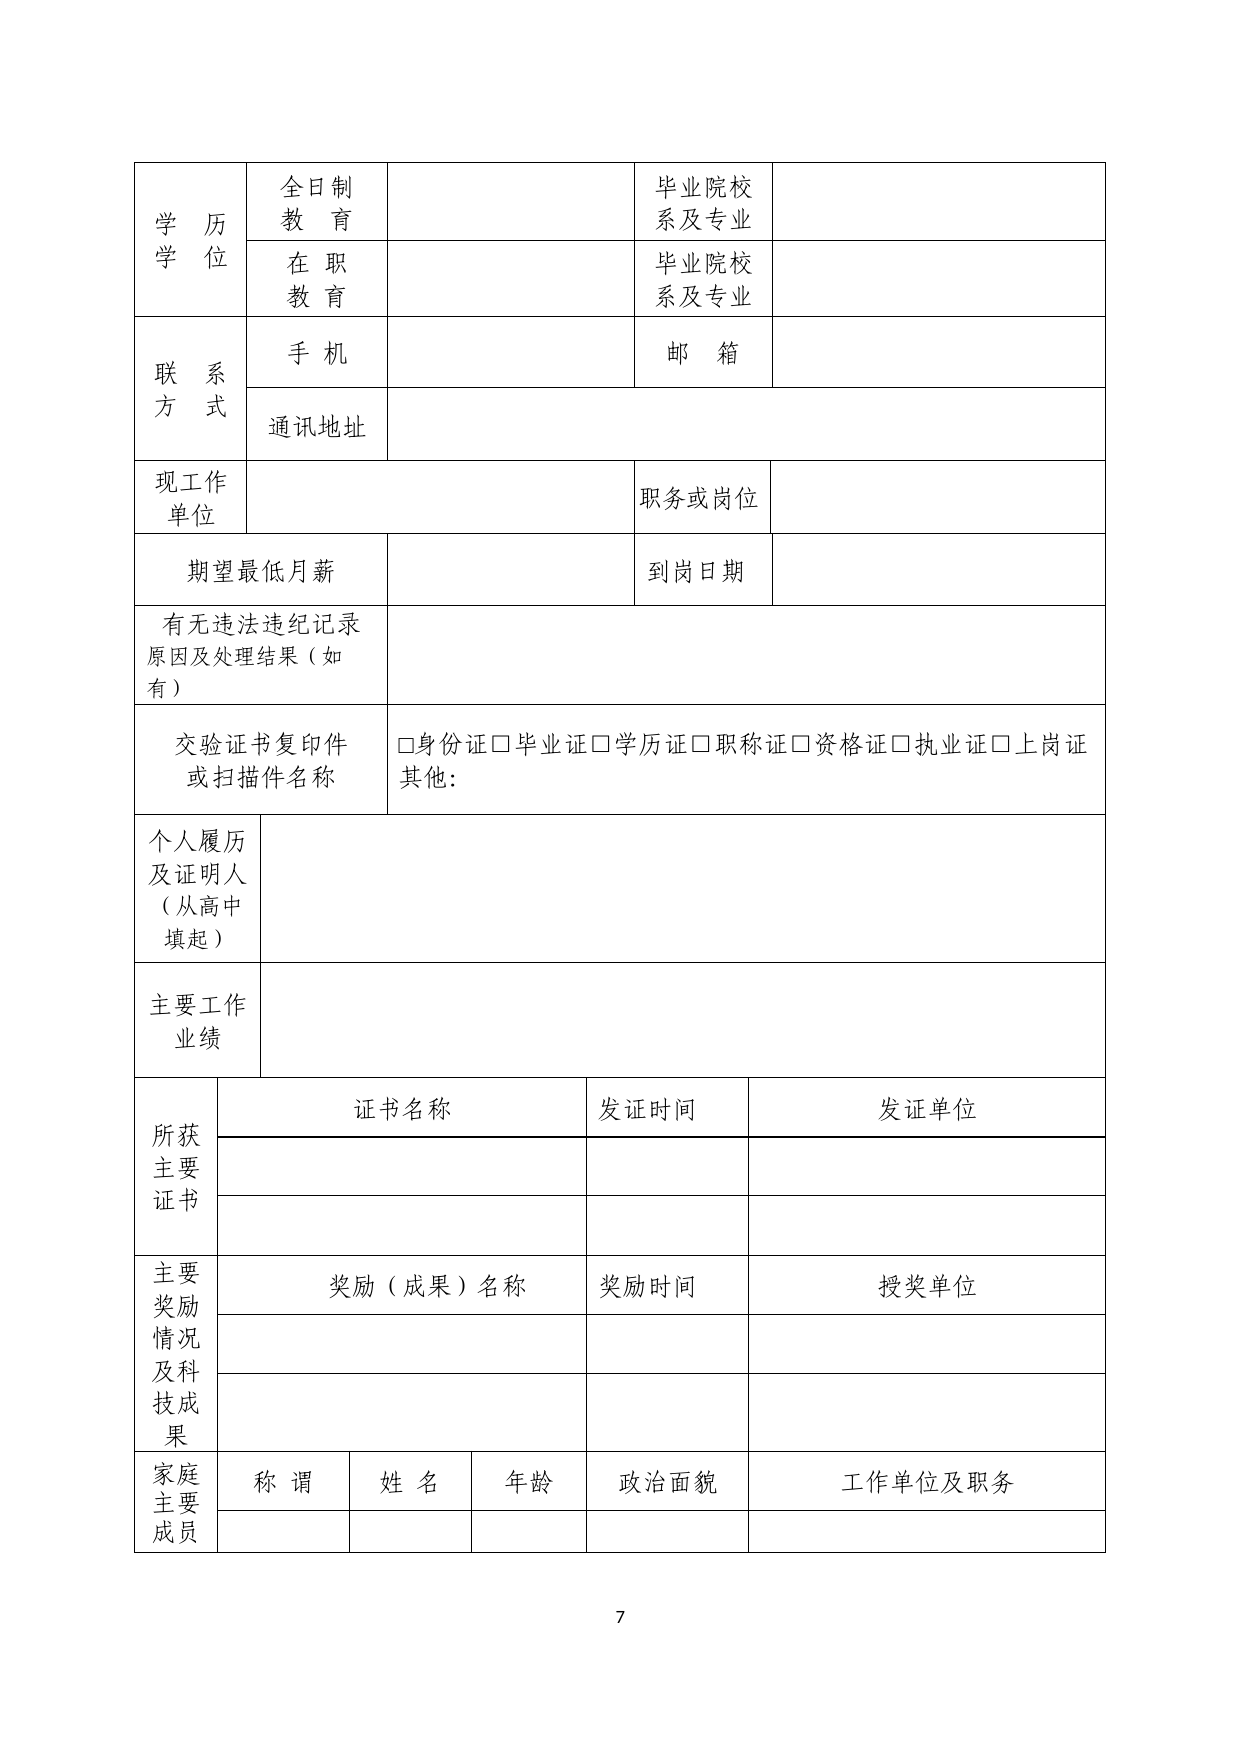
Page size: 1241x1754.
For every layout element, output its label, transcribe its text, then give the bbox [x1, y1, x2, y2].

table_cell 现工作 单位 [135, 461, 246, 533]
table_cell 主要奖励情况及科技成果 [135, 1256, 217, 1451]
table_cell 联 系 方 式 [135, 317, 246, 460]
table_cell [749, 1315, 1105, 1373]
table_cell [773, 163, 1105, 240]
table_cell [587, 1374, 748, 1451]
table_cell 授奖单位 [749, 1256, 1105, 1313]
table_cell 奖励（成果）名称 [218, 1256, 586, 1313]
table_cell [218, 1511, 349, 1552]
table_cell [218, 1315, 586, 1373]
table_cell [749, 1374, 1105, 1451]
table_cell 手 机 [247, 317, 387, 387]
table_cell [388, 388, 1105, 460]
table_cell [261, 963, 1105, 1077]
table_cell 学 历 学 位 [135, 163, 246, 316]
table_cell [350, 1511, 471, 1552]
table_cell [773, 241, 1105, 316]
table_cell 姓 名 [350, 1452, 471, 1509]
table_cell [587, 1315, 748, 1373]
table_cell [218, 1196, 586, 1254]
table_cell [218, 1374, 586, 1451]
table_cell [472, 1511, 586, 1552]
table_cell 职务或岗位 [635, 461, 770, 533]
table_cell 奖励时间 [587, 1256, 748, 1313]
table_cell [388, 163, 634, 240]
table_cell 称 谓 [218, 1452, 349, 1509]
table_cell 全日制 教 育 [247, 163, 387, 240]
table_cell 到岗日期 [635, 534, 772, 605]
table_cell [388, 317, 634, 387]
table_cell [388, 606, 1105, 703]
table_cell [261, 815, 1105, 962]
table_cell 年龄 [472, 1452, 586, 1509]
table_cell 邮 箱 [635, 317, 772, 387]
table_cell 证书名称 [218, 1078, 586, 1136]
table_cell 毕业院校系及专业 [635, 163, 772, 240]
table_cell □身份证□毕业证□学历证□职称证□资格证□执业证□上岗证 其他： [388, 705, 1105, 814]
table_cell 家庭主要成员及社会关系 [135, 1452, 217, 1552]
table_cell [749, 1196, 1105, 1254]
table_cell [218, 1138, 586, 1195]
table_cell 发证单位 [749, 1078, 1105, 1136]
table_cell [749, 1138, 1105, 1195]
table_cell 通讯地址 [247, 388, 387, 460]
table_cell [773, 534, 1105, 605]
table_cell 期望最低月薪 [135, 534, 387, 605]
table_cell 工作单位及职务 [749, 1452, 1105, 1509]
table_cell [773, 317, 1105, 387]
table_cell 主要工作 业绩 [135, 963, 260, 1077]
table_cell [587, 1138, 748, 1195]
table_cell 所获主要证书 [135, 1078, 217, 1254]
table_cell [388, 534, 634, 605]
table_cell 发证时间 [587, 1078, 748, 1136]
table_cell 交验证书复印件 或扫描件名称 [135, 705, 387, 814]
table_cell 个人履历及证明人 （从高中填起） [135, 815, 260, 962]
table_cell 毕业院校系及专业 [635, 241, 772, 316]
table_cell [587, 1511, 748, 1552]
table_cell [388, 241, 634, 316]
table_cell [587, 1196, 748, 1254]
table_cell [749, 1511, 1105, 1552]
table_cell 政治面貌 [587, 1452, 748, 1509]
table_cell [247, 461, 634, 533]
table_cell [771, 461, 1105, 533]
table_cell 在 职 教 育 [247, 241, 387, 316]
table_cell 有无违法违纪记录 原因及处理结果（如有） [135, 606, 387, 703]
